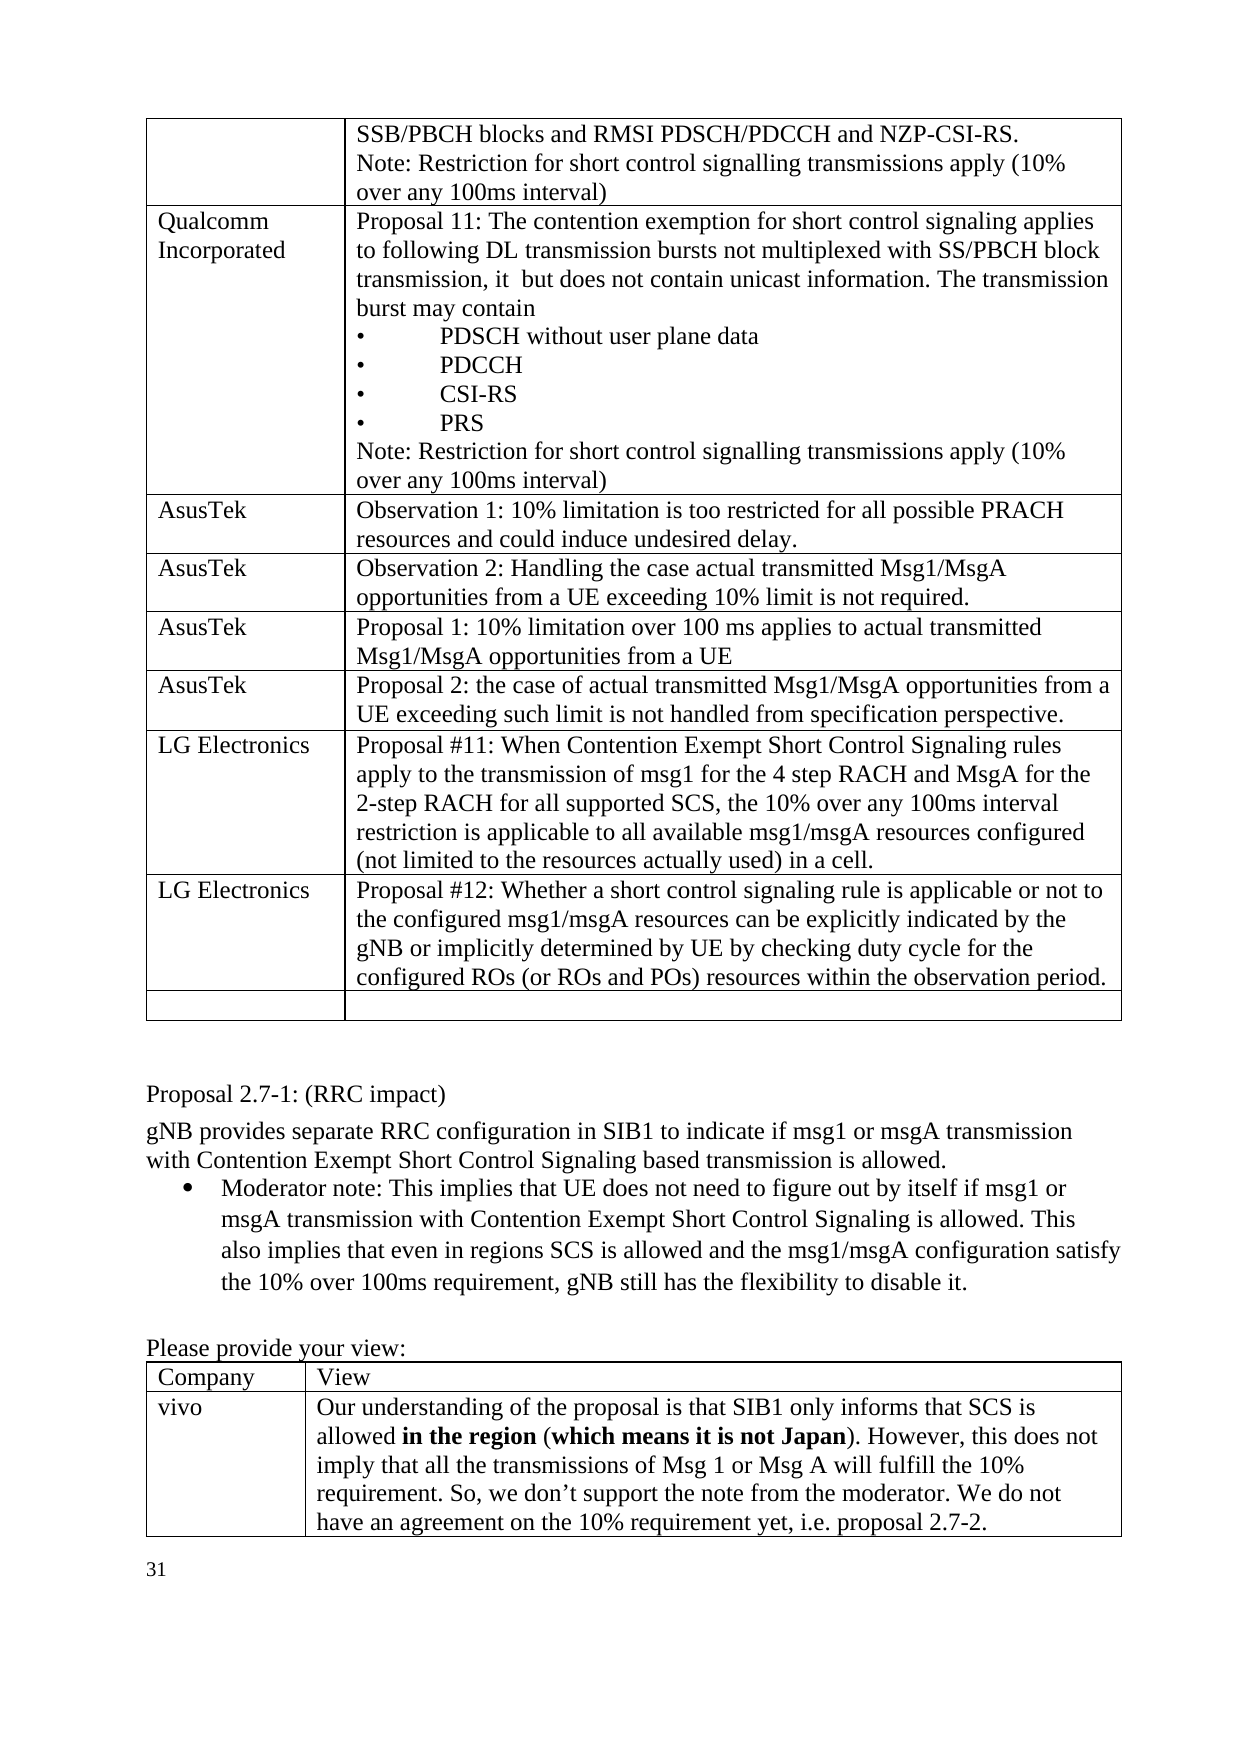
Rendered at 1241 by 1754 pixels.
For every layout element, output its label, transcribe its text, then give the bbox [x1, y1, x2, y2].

table_cell [147, 991, 344, 1020]
table_cell Proposal #11: When Contention Exempt Short Control Signaling rules apply to the transmission of msg1 for the 4 step RACH and MsgA for the 2-step RACH for all supported SCS, the 10% over any 100ms interval restriction is applicable to all available msg1/msgA resources configured (not limited to the resources actually used) in a cell. [346, 731, 1121, 874]
table_cell Proposal 2: the case of actual transmitted Msg1/MsgA opportunities from a UE exceeding such limit is not handled from specification perspective. [346, 671, 1121, 729]
table_cell Proposal 11: The contention exemption for short control signaling applies to following DL transmission bursts not multiplexed with SS/PBCH block transmission, it but does not contain unicast information. The transmission burst may contain • PDSCH without user plane data • PDCCH • CSI-RS • PRS Note: Restriction for short control signalling transmissions apply (10% over any 100ms interval) [346, 206, 1121, 494]
table_header Company [147, 1363, 305, 1391]
table_cell Qualcomm Incorporated [147, 206, 344, 494]
table_cell AsusTek [147, 612, 344, 669]
text gNB provides separate RRC configuration in SIB1 to indicate if msg1 or msgA transmission with Contention Exempt Short Control Signaling based transmission is allowed. [146, 1116, 1122, 1173]
table_cell AsusTek [147, 495, 344, 552]
table_cell [346, 991, 1121, 1020]
text Proposal 2.7-1: (RRC impact) [146, 1079, 1122, 1107]
table_cell vivo [147, 1392, 305, 1536]
list Moderator note: This implies that UE does not need to figure out by itself if msg1 or msgA transmission with Contention Exempt Short Control Signaling is allowed. This also implies that even in regions SCS is allowed and the msg1/msgA configuration satisfy the 10% over 100ms requirement, gNB still has the flexibility to disable it. [183, 1173, 1122, 1295]
table_cell Proposal 1: 10% limitation over 100 ms applies to actual transmitted Msg1/MsgA opportunities from a UE [346, 612, 1121, 669]
table_cell Observation 2: Handling the case actual transmitted Msg1/MsgA opportunities from a UE exceeding 10% limit is not required. [346, 554, 1121, 611]
table_cell Proposal #12: Whether a short control signaling rule is applicable or not to the configured msg1/msgA resources can be explicitly indicated by the gNB or implicitly determined by UE by checking duty cycle for the configured ROs (or ROs and POs) resources within the observation period. [346, 875, 1121, 990]
table_cell LG Electronics [147, 731, 344, 874]
table_cell AsusTek [147, 671, 344, 729]
text Please provide your view: [146, 1333, 1122, 1361]
table_cell Observation 1: 10% limitation is too restricted for all possible PRACH resources and could induce undesired delay. [346, 495, 1121, 552]
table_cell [346, 119, 1121, 205]
table_header View [306, 1363, 1121, 1391]
table_cell LG Electronics [147, 875, 344, 990]
table_cell AsusTek [147, 554, 344, 611]
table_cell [147, 119, 344, 205]
table_cell Our understanding of the proposal is that SIB1 only informs that SCS is allowed in the region (which means it is not Japan). However, this does not imply that all the transmissions of Msg 1 or Msg A will fulfill the 10% requirement. So, we don’t support the note from the moderator. We do not have an agreement on the 10% requirement yet, i.e. proposal 2.7-2. [306, 1392, 1121, 1536]
